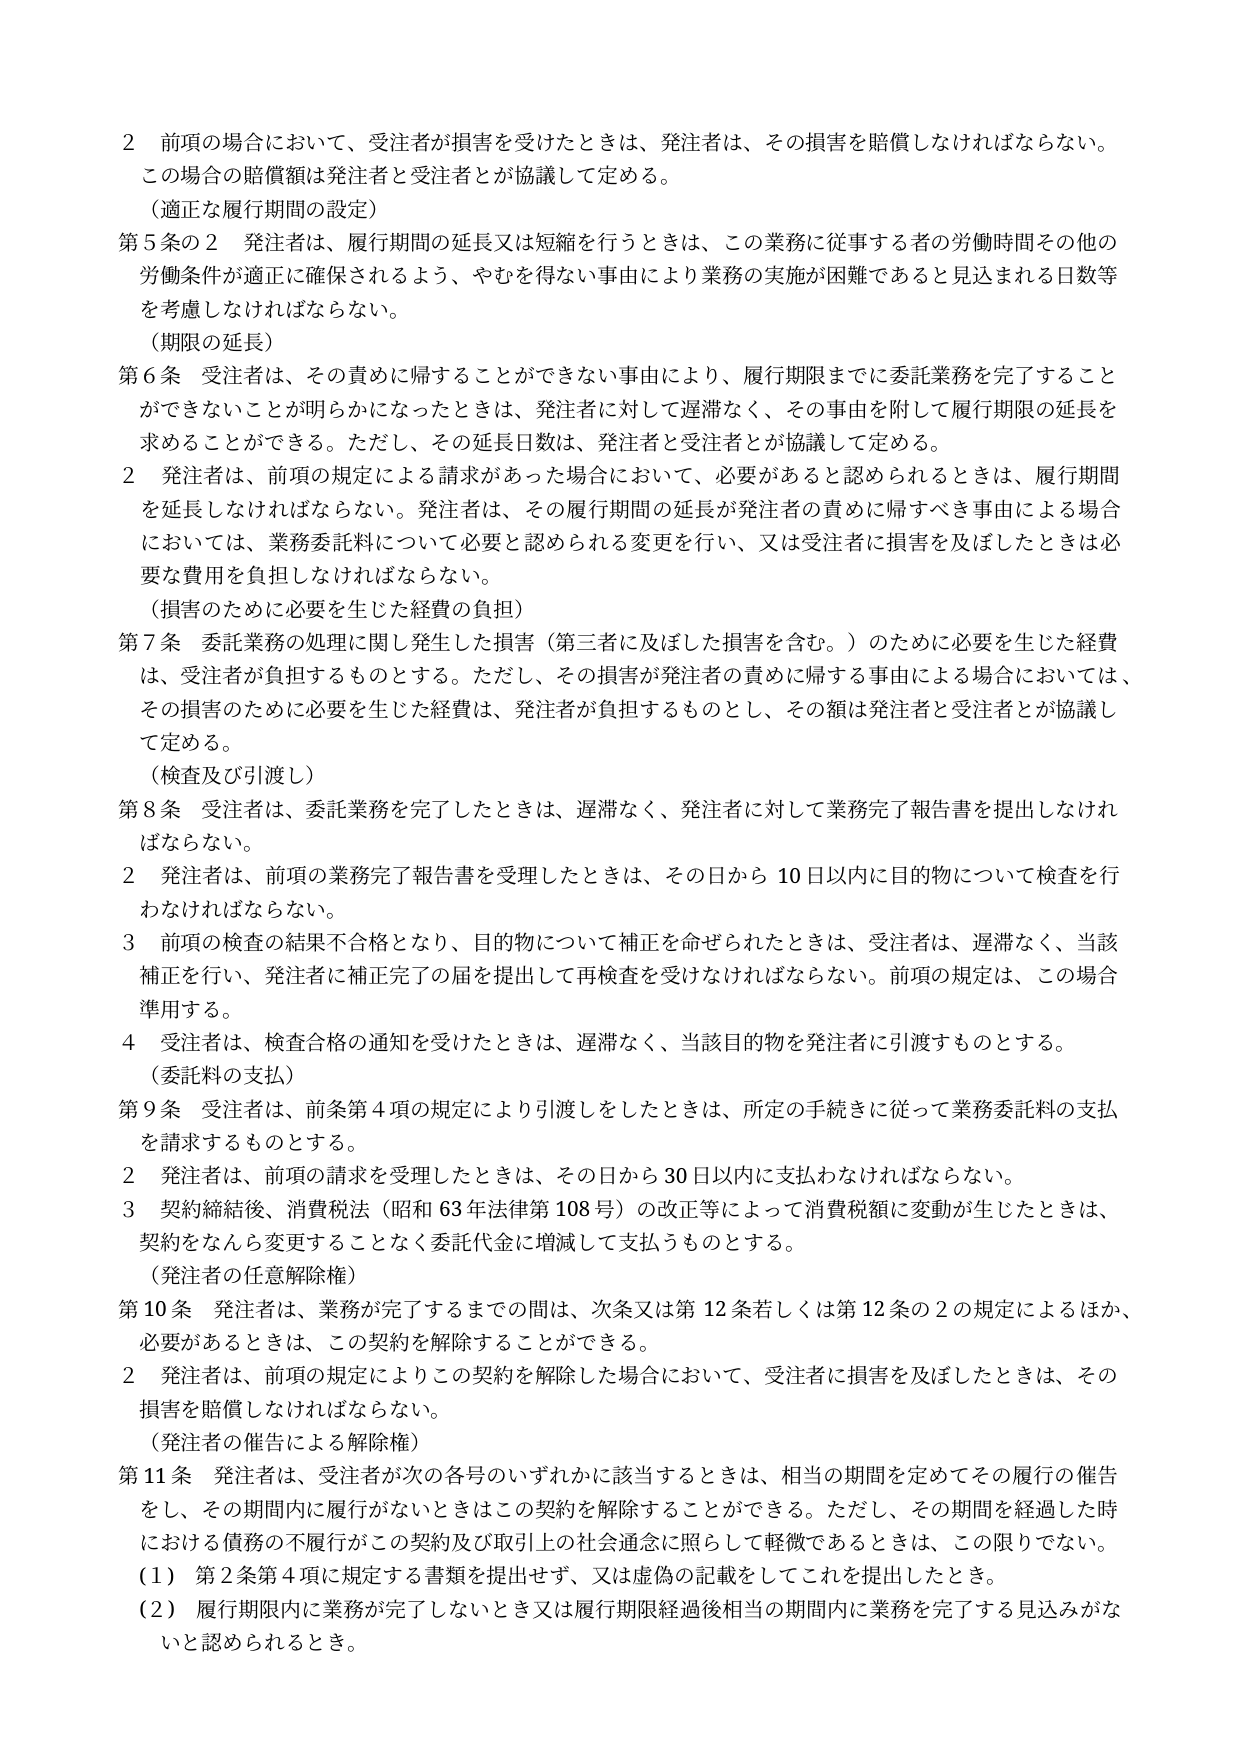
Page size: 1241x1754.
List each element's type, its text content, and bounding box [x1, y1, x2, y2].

text 第８条 受注者は、委託業務を完了したときは、遅滞なく、発注者に対して業務完了報告書を提出しなければならない。 [118, 792, 1122, 858]
text ２ 発注者は、前項の請求を受理したときは、その日から30日以内に支払わなければならない。 [118, 1158, 1122, 1192]
text ２ 前項の場合において、受注者が損害を受けたときは、発注者は、その損害を賠償しなければならない。この場合の賠償額は発注者と受注者とが協議して定める。 [118, 125, 1122, 192]
text ２ 発注者は、前項の規定によりこの契約を解除した場合において、受注者に損害を及ぼしたときは、その損害を賠償しなければならない。 [118, 1358, 1122, 1425]
text ２ 発注者は、前項の規定による請求があった場合において、必要があると認められるときは、履行期間を延長しなければならない。発注者は、その履行期間の延長が発注者の責めに帰すべき事由による場合においては、業務委託料について必要と認められる変更を行い、又は受注者に損害を及ぼしたときは必要な費用を負担しなければならない。 [118, 458, 1122, 592]
text （委託料の支払） [139, 1058, 1122, 1092]
text 第５条の２ 発注者は、履行期間の延長又は短縮を行うときは、この業務に従事する者の労働時間その他の労働条件が適正に確保されるよう、やむを得ない事由により業務の実施が困難であると見込まれる日数等を考慮しなければならない。 [118, 225, 1122, 325]
text （発注者の催告による解除権） [118, 1425, 1122, 1458]
text 第６条 受注者は、その責めに帰することができない事由により、履行期限までに委託業務を完了することができないことが明らかになったときは、発注者に対して遅滞なく、その事由を附して履行期限の延長を求めることができる。ただし、その延長日数は、発注者と受注者とが協議して定める。 [118, 358, 1122, 458]
text (１) 第２条第４項に規定する書類を提出せず、又は虚偽の記載をしてこれを提出したとき。 [118, 1558, 1122, 1592]
text (２) 履行期限内に業務が完了しないとき又は履行期限経過後相当の期間内に業務を完了する見込みがないと認められるとき。 [118, 1592, 1122, 1658]
text （発注者の任意解除権） [139, 1258, 1122, 1292]
text （損害のために必要を生じた経費の負担） [139, 592, 1122, 625]
text 第10条 発注者は、業務が完了するまでの間は、次条又は第12条若しくは第12条の２の規定によるほか、必要があるときは、この契約を解除することができる。 [118, 1292, 1122, 1358]
text ４ 受注者は、検査合格の通知を受けたときは、遅滞なく、当該目的物を発注者に引渡すものとする。 [118, 1025, 1122, 1058]
text ２ 発注者は、前項の業務完了報告書を受理したときは、その日から10日以内に目的物について検査を行わなければならない。 [118, 858, 1122, 925]
text ３ 前項の検査の結果不合格となり、目的物について補正を命ぜられたときは、受注者は、遅滞なく、当該補正を行い、発注者に補正完了の届を提出して再検査を受けなければならない。前項の規定は、この場合準用する。 [118, 925, 1122, 1025]
text 第11条 発注者は、受注者が次の各号のいずれかに該当するときは、相当の期間を定めてその履行の催告をし、その期間内に履行がないときはこの契約を解除することができる。ただし、その期間を経過した時における債務の不履行がこの契約及び取引上の社会通念に照らして軽微であるときは、この限りでない。 [118, 1458, 1122, 1558]
text （検査及び引渡し） [139, 758, 1122, 792]
text ３ 契約締結後、消費税法（昭和63年法律第108号）の改正等によって消費税額に変動が生じたときは、契約をなんら変更することなく委託代金に増減して支払うものとする。 [118, 1192, 1122, 1258]
text （適正な履行期間の設定） [118, 192, 1122, 225]
text （期限の延長） [139, 325, 1122, 358]
text 第７条 委託業務の処理に関し発生した損害（第三者に及ぼした損害を含む。）のために必要を生じた経費は、受注者が負担するものとする。ただし、その損害が発注者の責めに帰する事由による場合においては、その損害のために必要を生じた経費は、発注者が負担するものとし、その額は発注者と受注者とが協議して定める。 [118, 625, 1122, 758]
text 第９条 受注者は、前条第４項の規定により引渡しをしたときは、所定の手続きに従って業務委託料の支払を請求するものとする。 [118, 1092, 1122, 1158]
